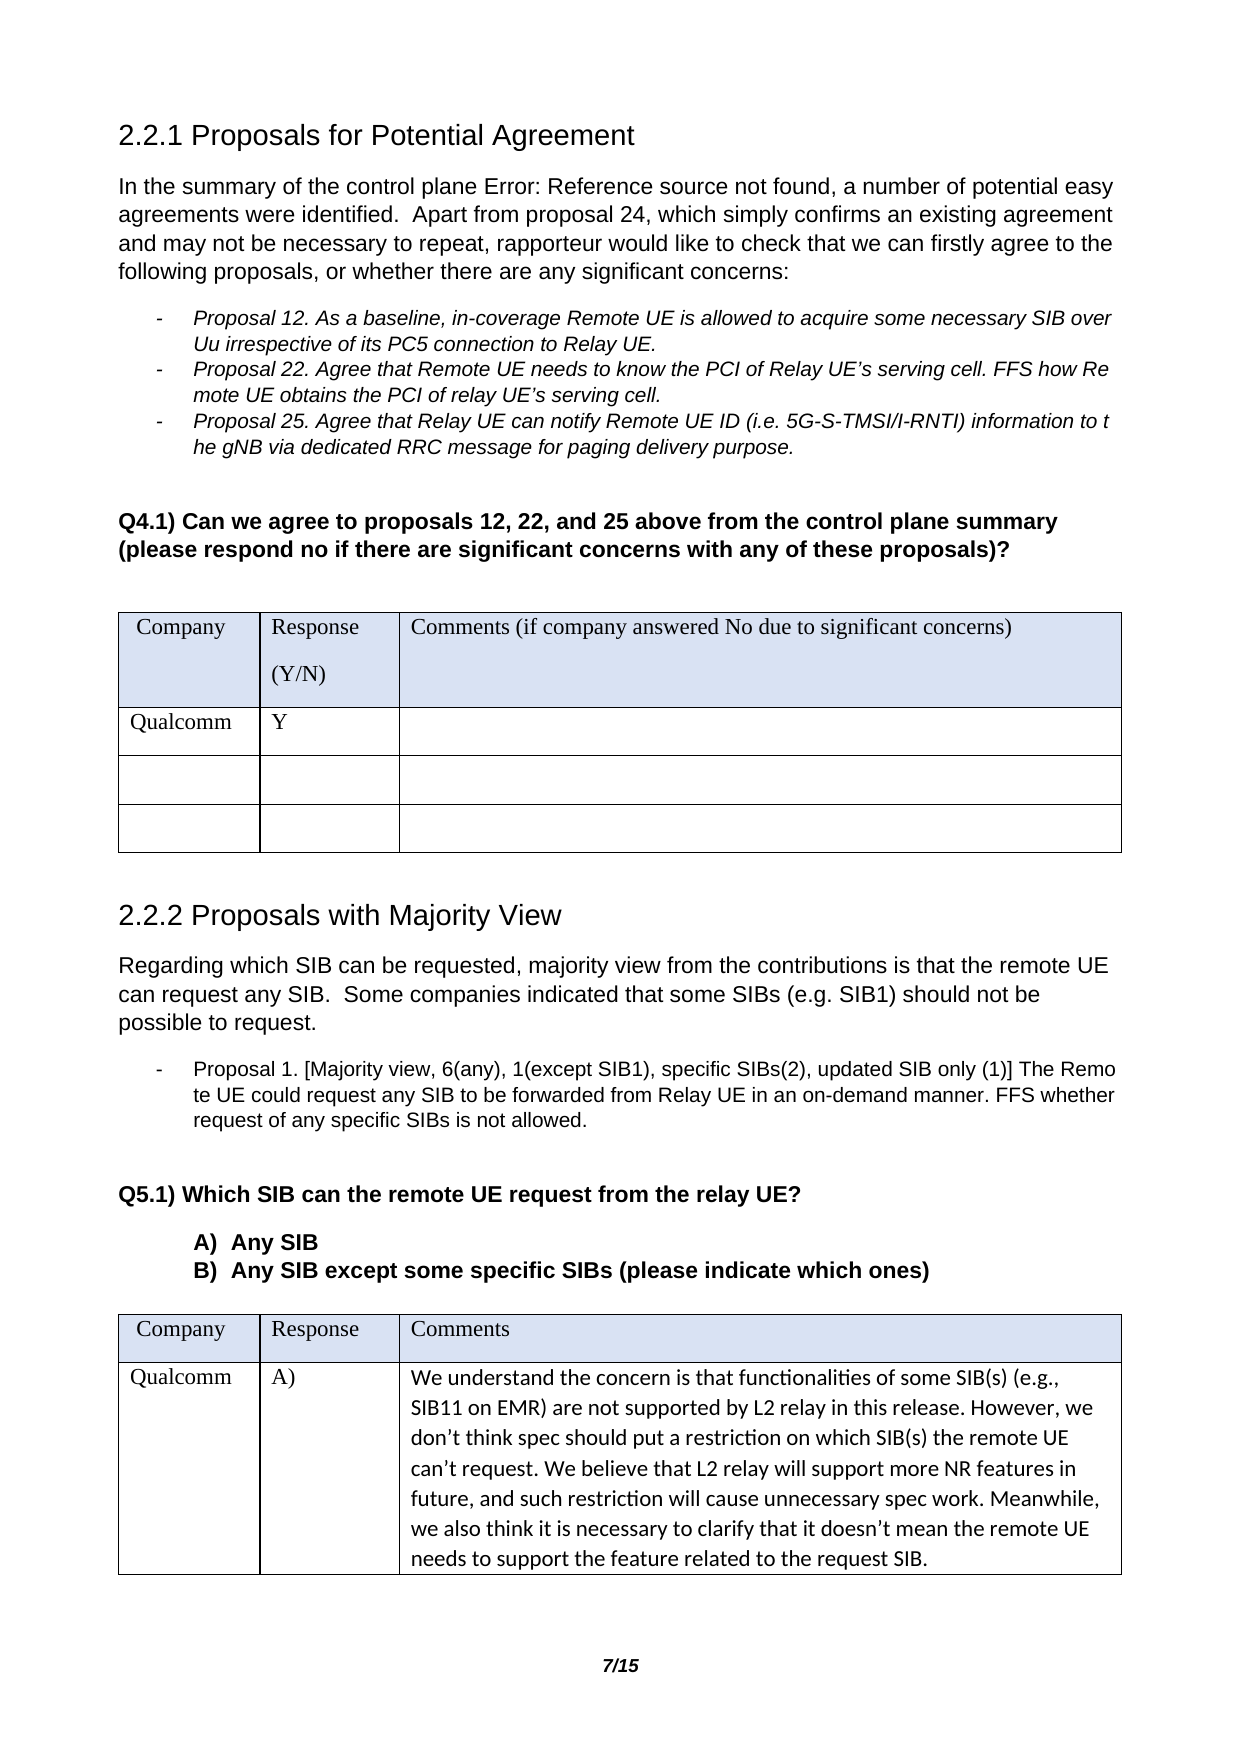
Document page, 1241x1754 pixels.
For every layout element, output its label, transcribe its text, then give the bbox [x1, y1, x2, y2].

table_cell Qualcomm [119, 708, 259, 755]
table_cell [400, 708, 1121, 755]
text Q4.1) Can we agree to proposals 12, 22, and 25 above from the control plane summary (please respond no if there are significant concerns with any of these proposals)? [118, 508, 1122, 562]
subtitle 2.2.1 Proposals for Potential Agreement [118, 118, 1122, 152]
list Any SIB except some specific SIBs (please indicate which ones) [193, 1257, 1122, 1283]
table_cell Y [261, 708, 399, 755]
table_header Company [119, 1315, 259, 1362]
list Proposal 12. As a baseline, in-coverage Remote UE is allowed to acquire some necessary SIB over Uu irrespective of its PC5 connection to Relay UE. [156, 306, 1122, 355]
table_cell [400, 805, 1121, 852]
table_cell Qualcomm [119, 1363, 259, 1574]
table_cell [119, 805, 259, 852]
table_cell A) [261, 1363, 399, 1574]
table_cell [261, 756, 399, 804]
table_cell [119, 756, 259, 804]
table_cell We understand the concern is that functionalities of some SIB(s) (e.g., SIB11 on EMR) are not supported by L2 relay in this release. However, we don’t think spec should put a restriction on which SIB(s) the remote UE can’t request. We believe that L2 relay will support more NR features in future, and such restriction will cause unnecessary spec work. Meanwhile, we also think it is necessary to clarify that it doesn’t mean the remote UE needs to support the feature related to the request SIB. [400, 1363, 1121, 1574]
table_header Response (Y/N) [261, 613, 399, 707]
table_cell [261, 805, 399, 852]
list Proposal 1. [Majority view, 6(any), 1(except SIB1), specific SIBs(2), updated SIB only (1)] The Remote UE could request any SIB to be forwarded from Relay UE in an on-demand manner. FFS whether request of any specific SIBs is not allowed. [156, 1057, 1122, 1132]
list Any SIB [193, 1228, 1122, 1255]
text Regarding which SIB can be requested, majority view from the contributions is that the remote UE can request any SIB. Some companies indicated that some SIBs (e.g. SIB1) should not be possible to request. [118, 952, 1122, 1036]
list Proposal 25. Agree that Relay UE can notify Remote UE ID (i.e. 5G-S-TMSI/I-RNTI) information to the gNB via dedicated RRC message for paging delivery purpose. [156, 409, 1122, 459]
table_header Comments [400, 1315, 1121, 1362]
list Proposal 22. Agree that Remote UE needs to know the PCI of Relay UE’s serving cell. FFS how Remote UE obtains the PCI of relay UE’s serving cell. [156, 357, 1122, 407]
table_header Response [261, 1315, 399, 1362]
table_header Comments (if company answered No due to significant concerns) [400, 613, 1121, 707]
text Q5.1) Which SIB can the remote UE request from the relay UE? [118, 1181, 1122, 1208]
subtitle 2.2.2 Proposals with Majority View [118, 898, 1122, 931]
table_cell [400, 756, 1121, 804]
table_header Company [119, 613, 259, 707]
